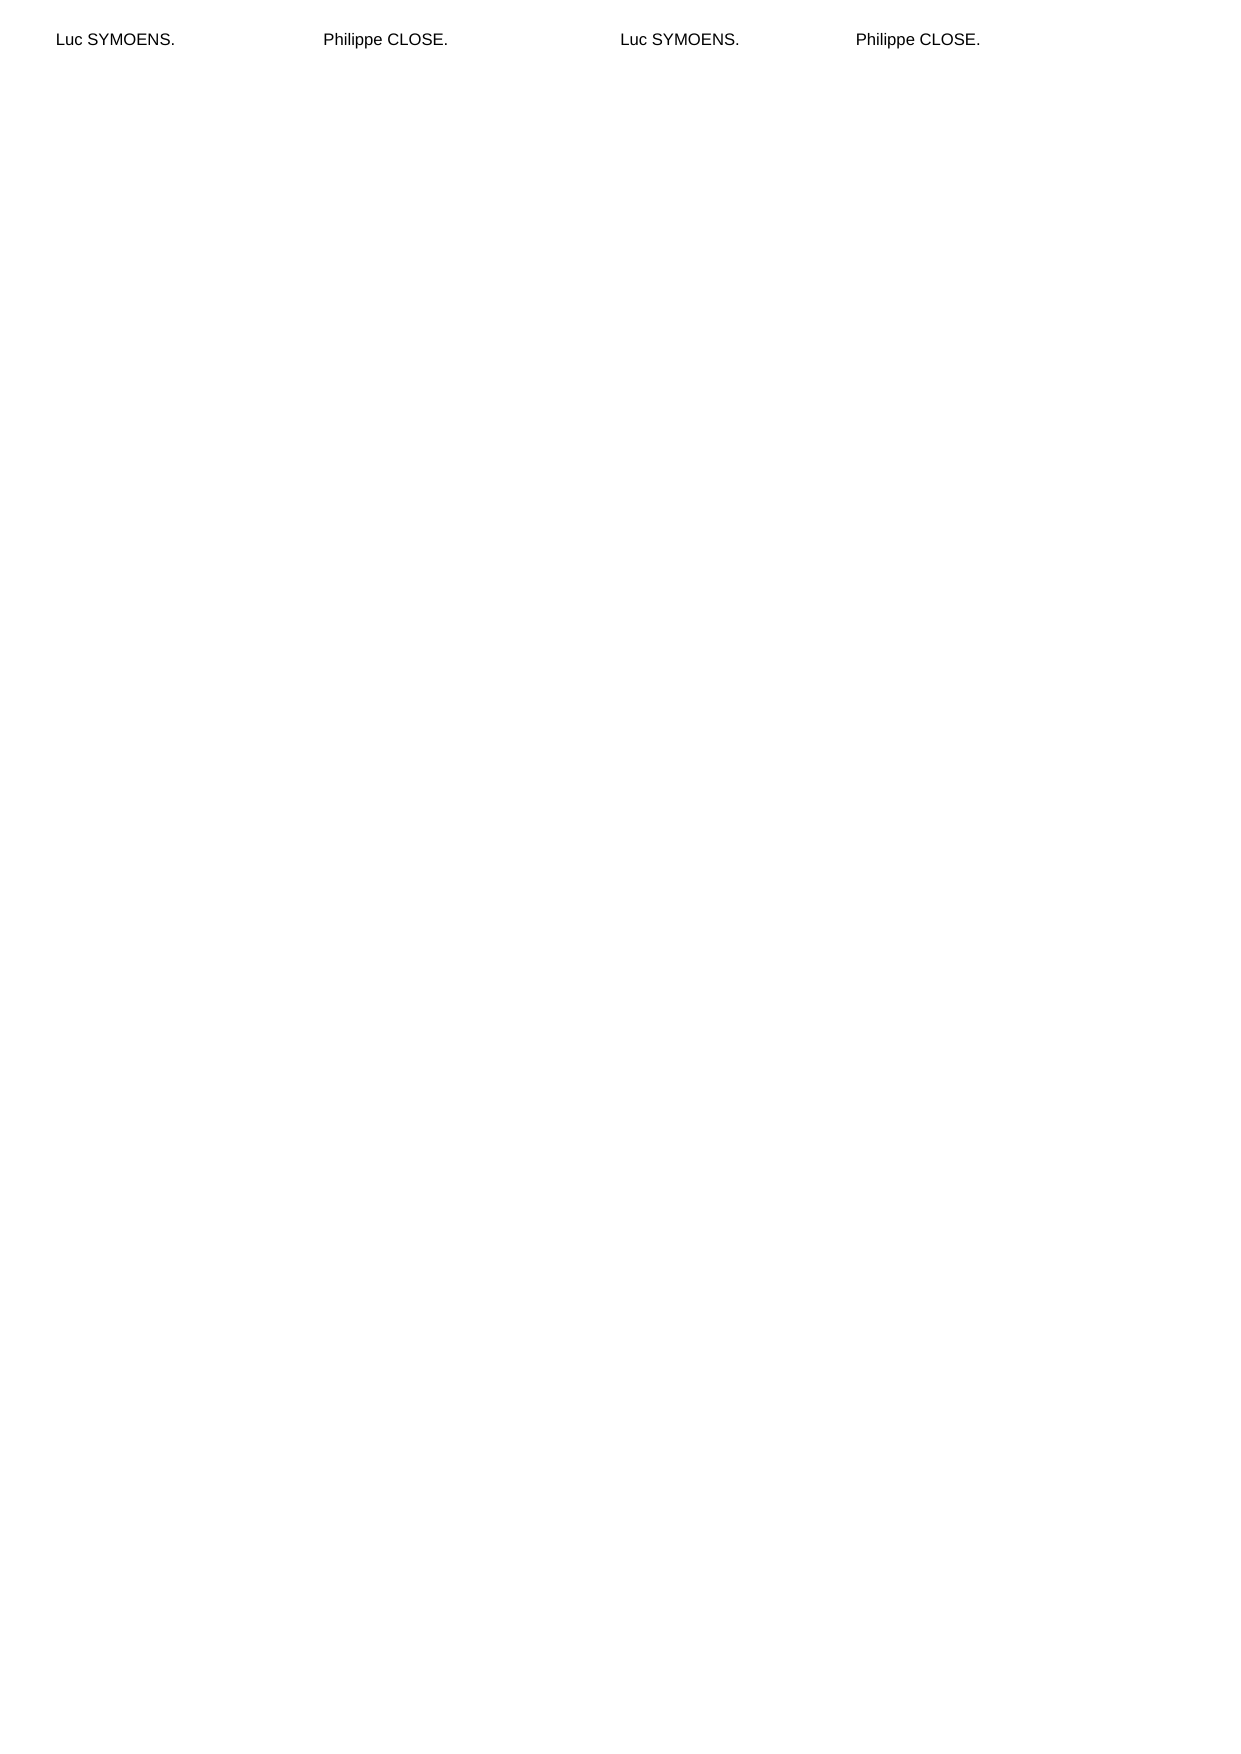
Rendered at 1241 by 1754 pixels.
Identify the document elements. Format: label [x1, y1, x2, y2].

table_cell [44, 30, 609, 49]
table_cell [609, 30, 1184, 49]
